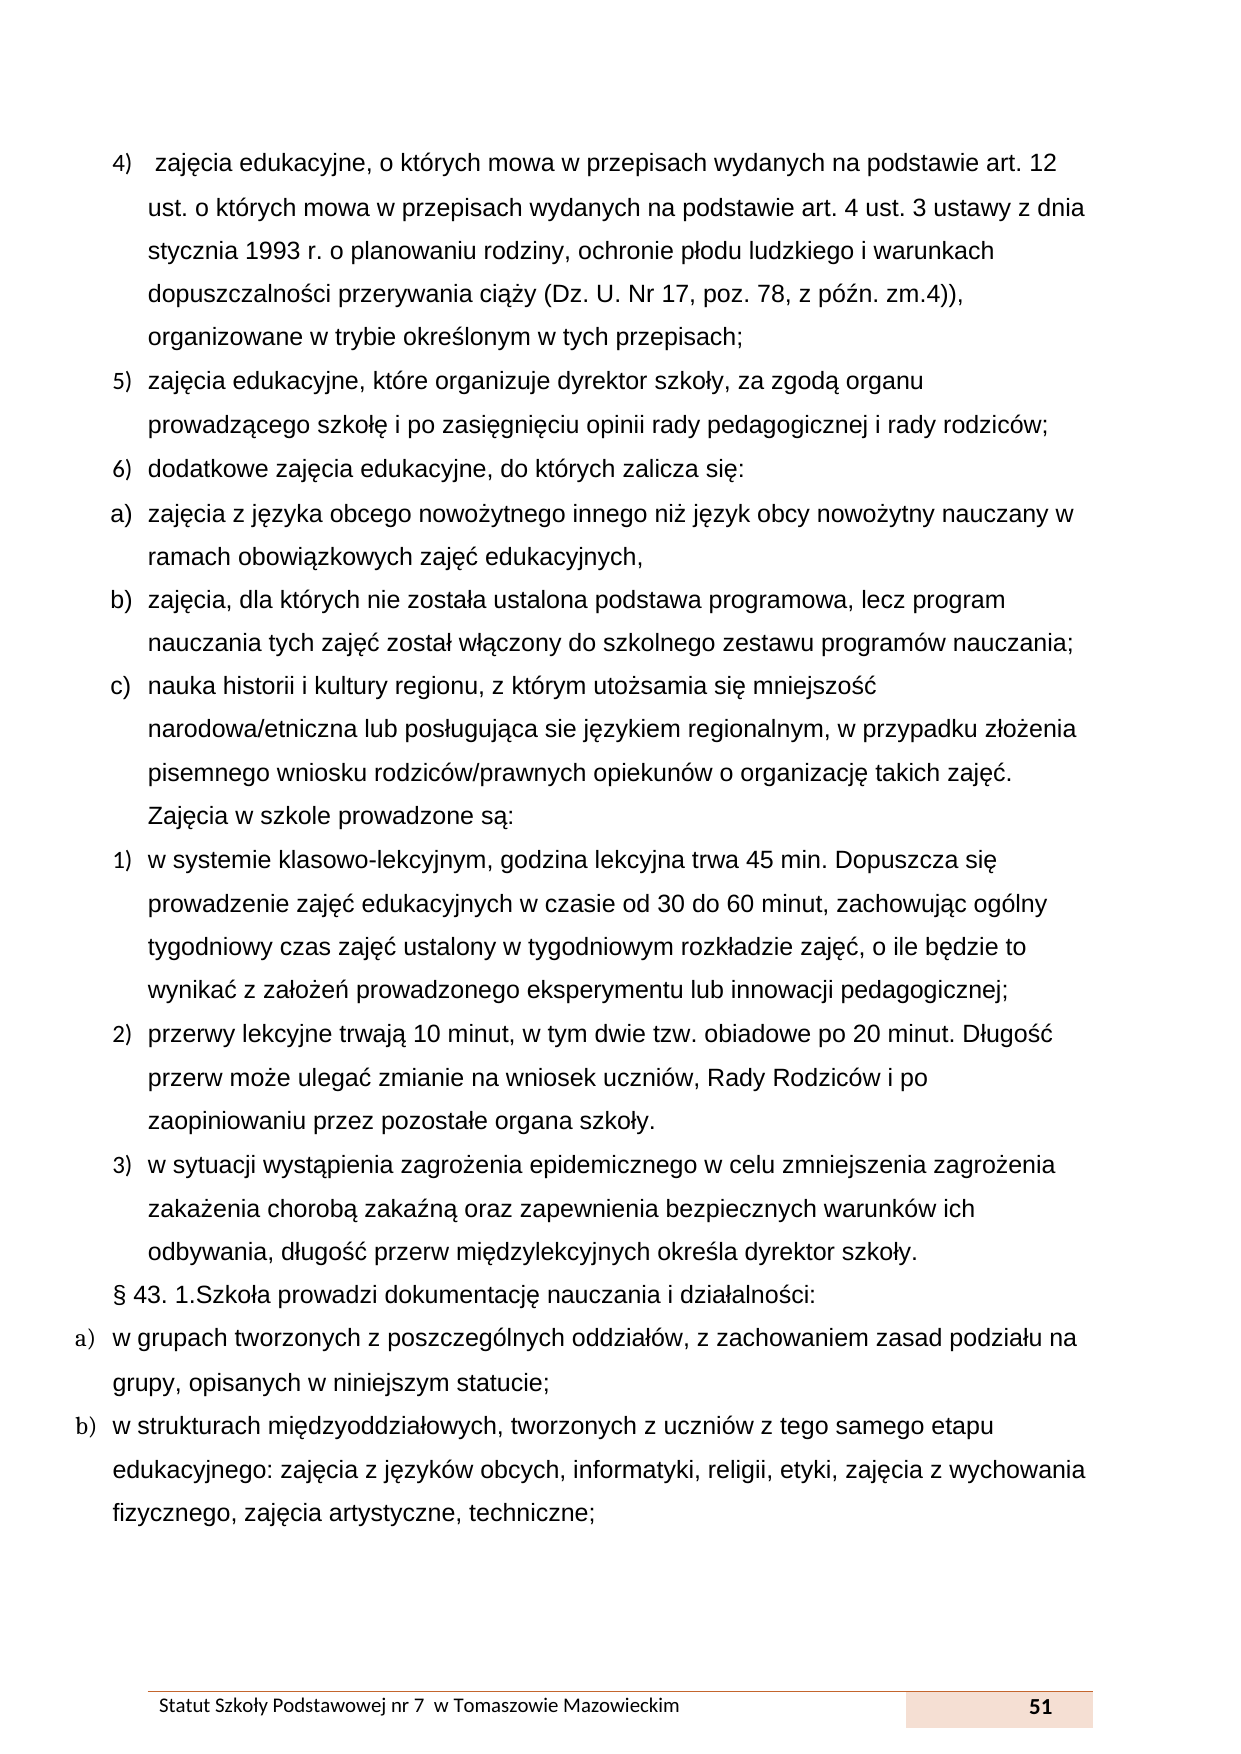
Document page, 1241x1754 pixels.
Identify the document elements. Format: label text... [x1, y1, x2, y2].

list nauka historii i kultury regionu, z którym utożsamia się mniejszość narodowa/etniczna lub posługująca sie językiem regionalnym, w przypadku złożenia pisemnego wniosku rodziców/prawnych opiekunów o organizację takich zajęć. [110, 671, 1093, 786]
list w sytuacji wystąpienia zagrożenia epidemicznego w celu zmniejszenia zagrożenia zakażenia chorobą zakaźną oraz zapewnienia bezpiecznych warunków ich odbywania, długość przerw międzylekcyjnych określa dyrektor szkoły. [112, 1149, 1093, 1266]
list w systemie klasowo-lekcyjnym, godzina lekcyjna trwa 45 min. Dopuszcza się prowadzenie zajęć edukacyjnych w czasie od 30 do 60 minut, zachowując ogólny tygodniowy czas zajęć ustalony w tygodniowym rozkładzie zajęć, o ile będzie to wynikać z założeń prowadzonego eksperymentu lub innowacji pedagogicznej; [112, 844, 1093, 1004]
list zajęcia edukacyjne, o których mowa w przepisach wydanych na podstawie art. 12 ust. o których mowa w przepisach wydanych na podstawie art. 4 ust. 3 ustawy z dnia stycznia 1993 r. o planowaniu rodziny, ochronie płodu ludzkiego i warunkach dopuszczalności przerywania ciąży (Dz. U. Nr 17, poz. 78, z późn. zm.4)), organizowane w trybie określonym w tych przepisach; [112, 148, 1093, 351]
text Zajęcia w szkole prowadzone są: [148, 801, 1093, 829]
list dodatkowe zajęcia edukacyjne, do których zalicza się: [112, 453, 1093, 483]
list zajęcia, dla których nie została ustalona podstawa programowa, lecz program nauczania tych zajęć został włączony do szkolnego zestawu programów nauczania; [110, 585, 1093, 657]
list zajęcia edukacyjne, które organizuje dyrektor szkoły, za zgodą organu prowadzącego szkołę i po zasięgnięciu opinii rady pedagogicznej i rady rodziców; [112, 365, 1093, 439]
list zajęcia z języka obcego nowożytnego innego niż język obcy nowożytny nauczany w ramach obowiązkowych zajęć edukacyjnych, [110, 499, 1093, 571]
list w grupach tworzonych z poszczególnych oddziałów, z zachowaniem zasad podziału na grupy, opisanych w niniejszym statucie; [75, 1323, 1093, 1396]
list przerwy lekcyjne trwają 10 minut, w tym dwie tzw. obiadowe po 20 minut. Długość przerw może ulegać zmianie na wniosek uczniów, Rady Rodziców i po zaopiniowaniu przez pozostałe organa szkoły. [112, 1018, 1093, 1135]
text § 43. 1.Szkoła prowadzi dokumentację nauczania i działalności: [112, 1280, 1093, 1309]
list w strukturach międzyoddziałowych, tworzonych z uczniów z tego samego etapu edukacyjnego: zajęcia z języków obcych, informatyki, religii, etyki, zajęcia z wychowania fizycznego, zajęcia artystyczne, techniczne; [75, 1411, 1093, 1527]
